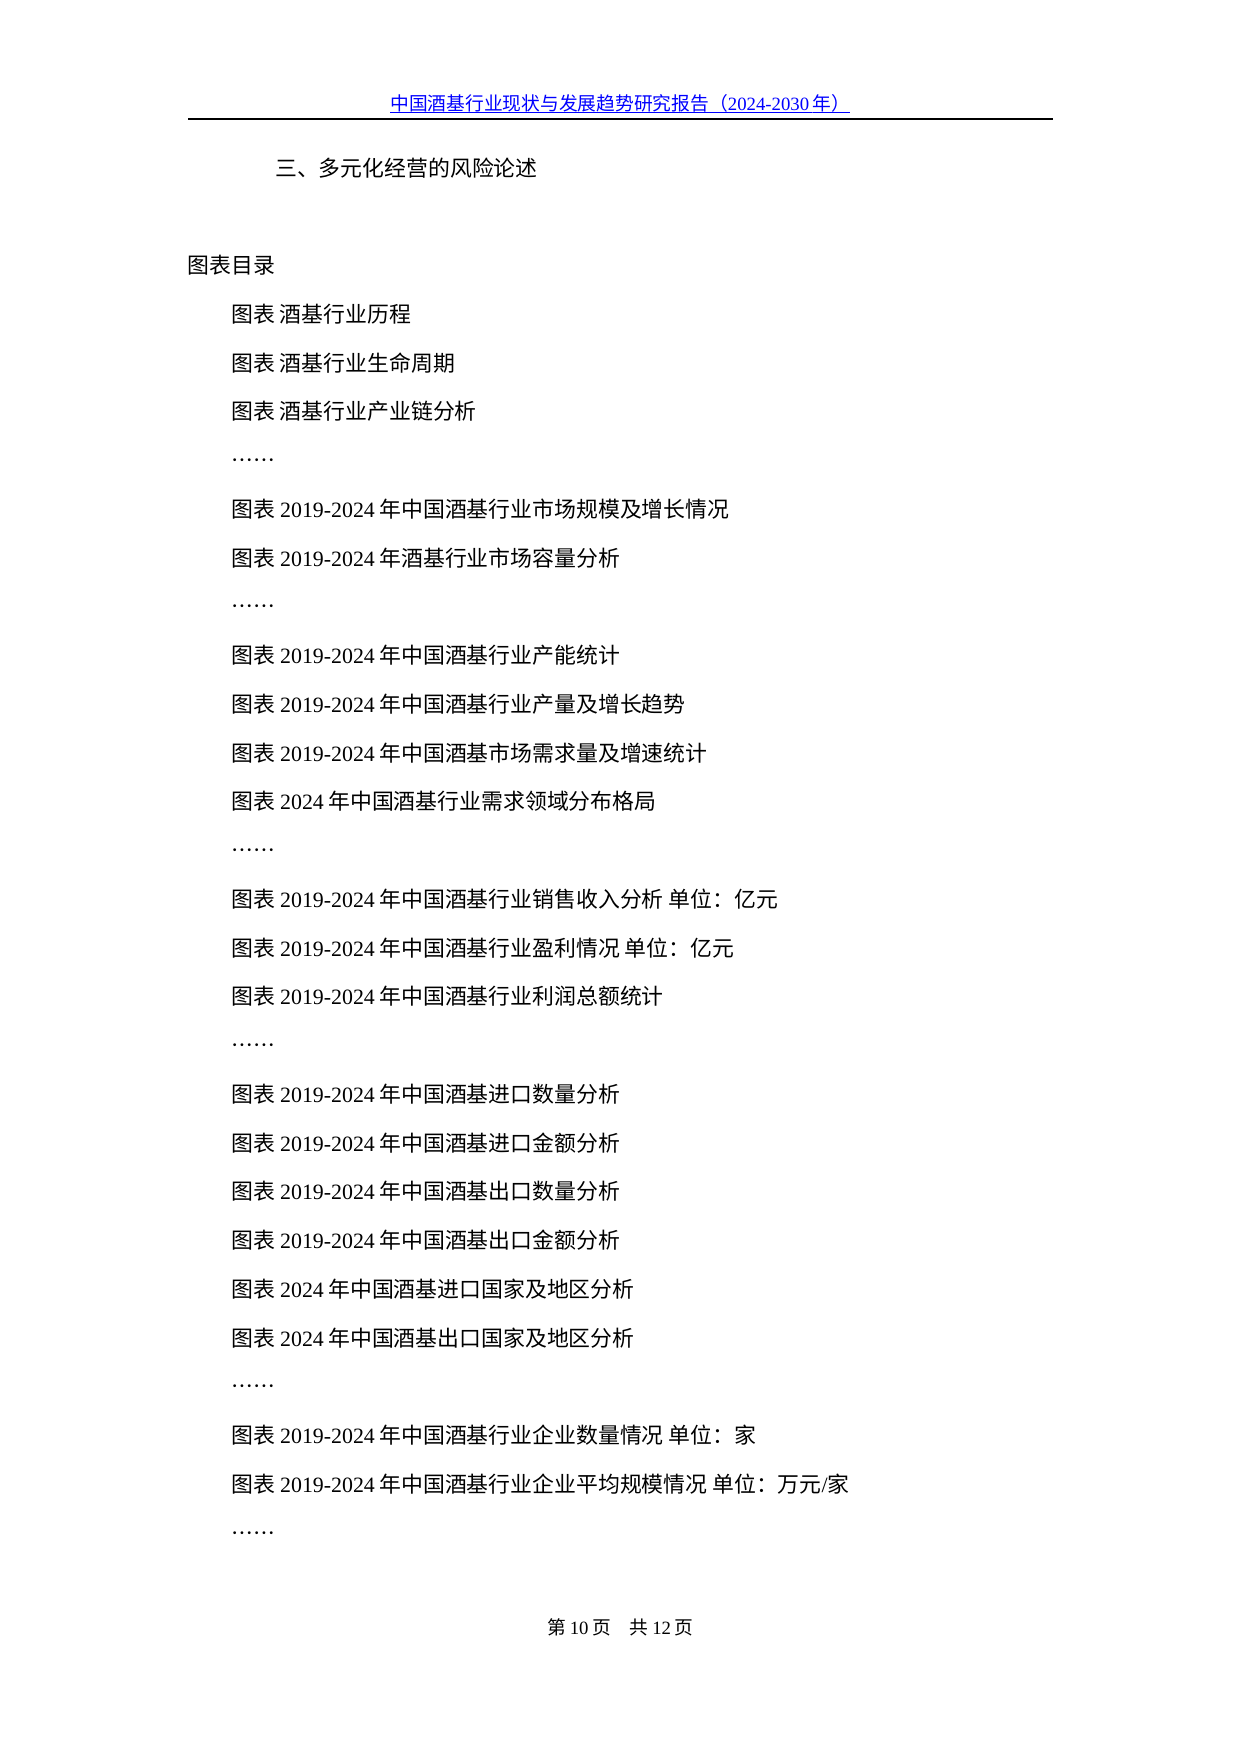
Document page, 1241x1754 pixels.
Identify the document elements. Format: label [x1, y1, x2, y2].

text [187, 150, 1053, 1548]
